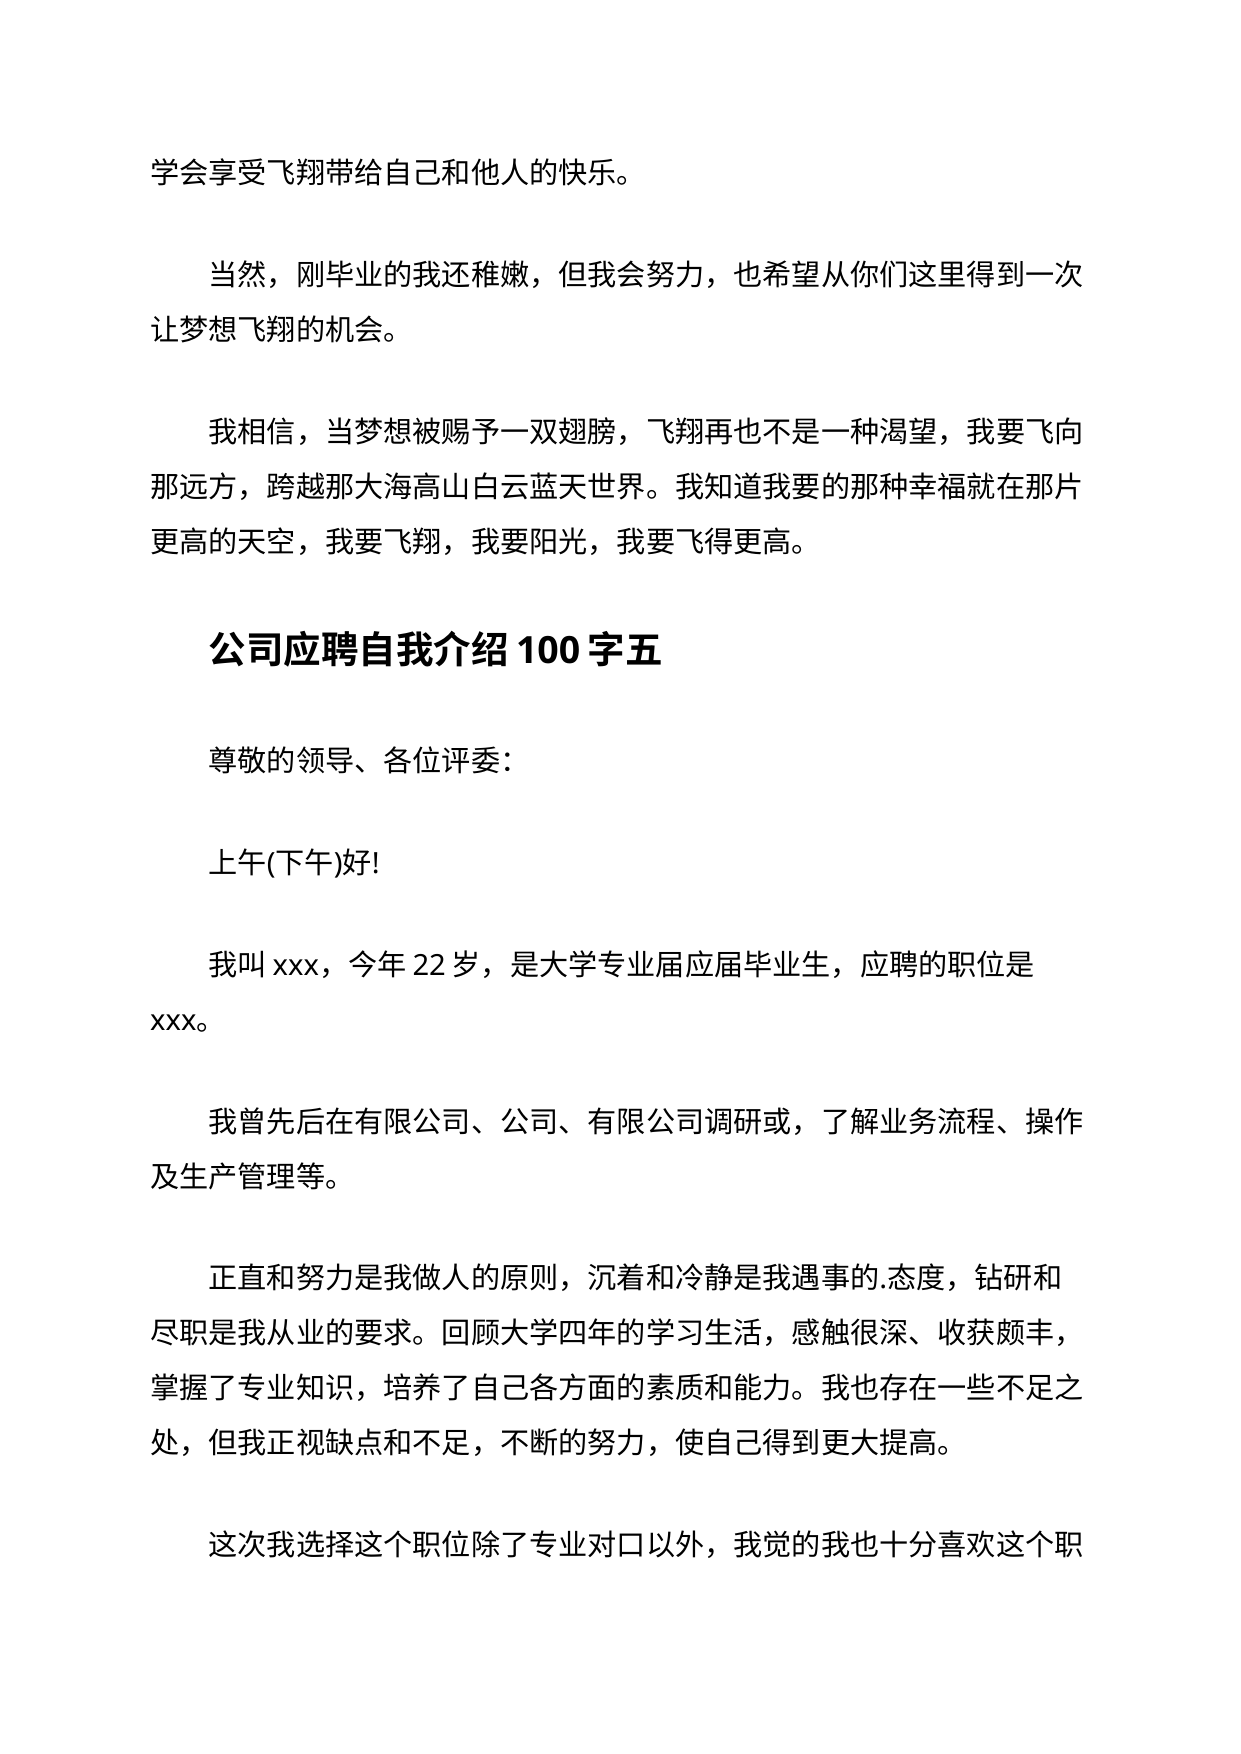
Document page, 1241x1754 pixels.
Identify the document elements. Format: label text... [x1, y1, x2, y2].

text 我曾先后在有限公司、公司、有限公司调研或，了解业务流程、操作及生产管理等。 [150, 1098, 1090, 1196]
text 上午(下午)好! [150, 839, 1090, 882]
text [150, 150, 1090, 192]
text 当然，刚毕业的我还稚嫩，但我会努力，也希望从你们这里得到一次让梦想飞翔的机会。 [150, 252, 1090, 349]
text 我相信，当梦想被赐予一双翅膀，飞翔再也不是一种渴望，我要飞向那远方，跨越那大海高山白云蓝天世界。我知道我要的那种幸福就在那片更高的天空，我要飞翔，我要阳光，我要飞得更高。 [150, 408, 1090, 561]
text 正直和努力是我做人的原则，沉着和冷静是我遇事的.态度，钻研和尽职是我从业的要求。回顾大学四年的学习生活，感触很深、收获颇丰，掌握了专业知识，培养了自己各方面的素质和能力。我也存在一些不足之处，但我正视缺点和不足，不断的努力，使自己得到更大提高。 [150, 1255, 1090, 1462]
text 尊敬的领导、各位评委： [150, 738, 1090, 780]
text 我叫xxx，今年22岁，是大学专业届应届毕业生，应聘的职位是xxx。 [150, 941, 1090, 1039]
text 公司应聘自我介绍100字五 [150, 620, 1090, 674]
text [150, 1522, 1090, 1564]
